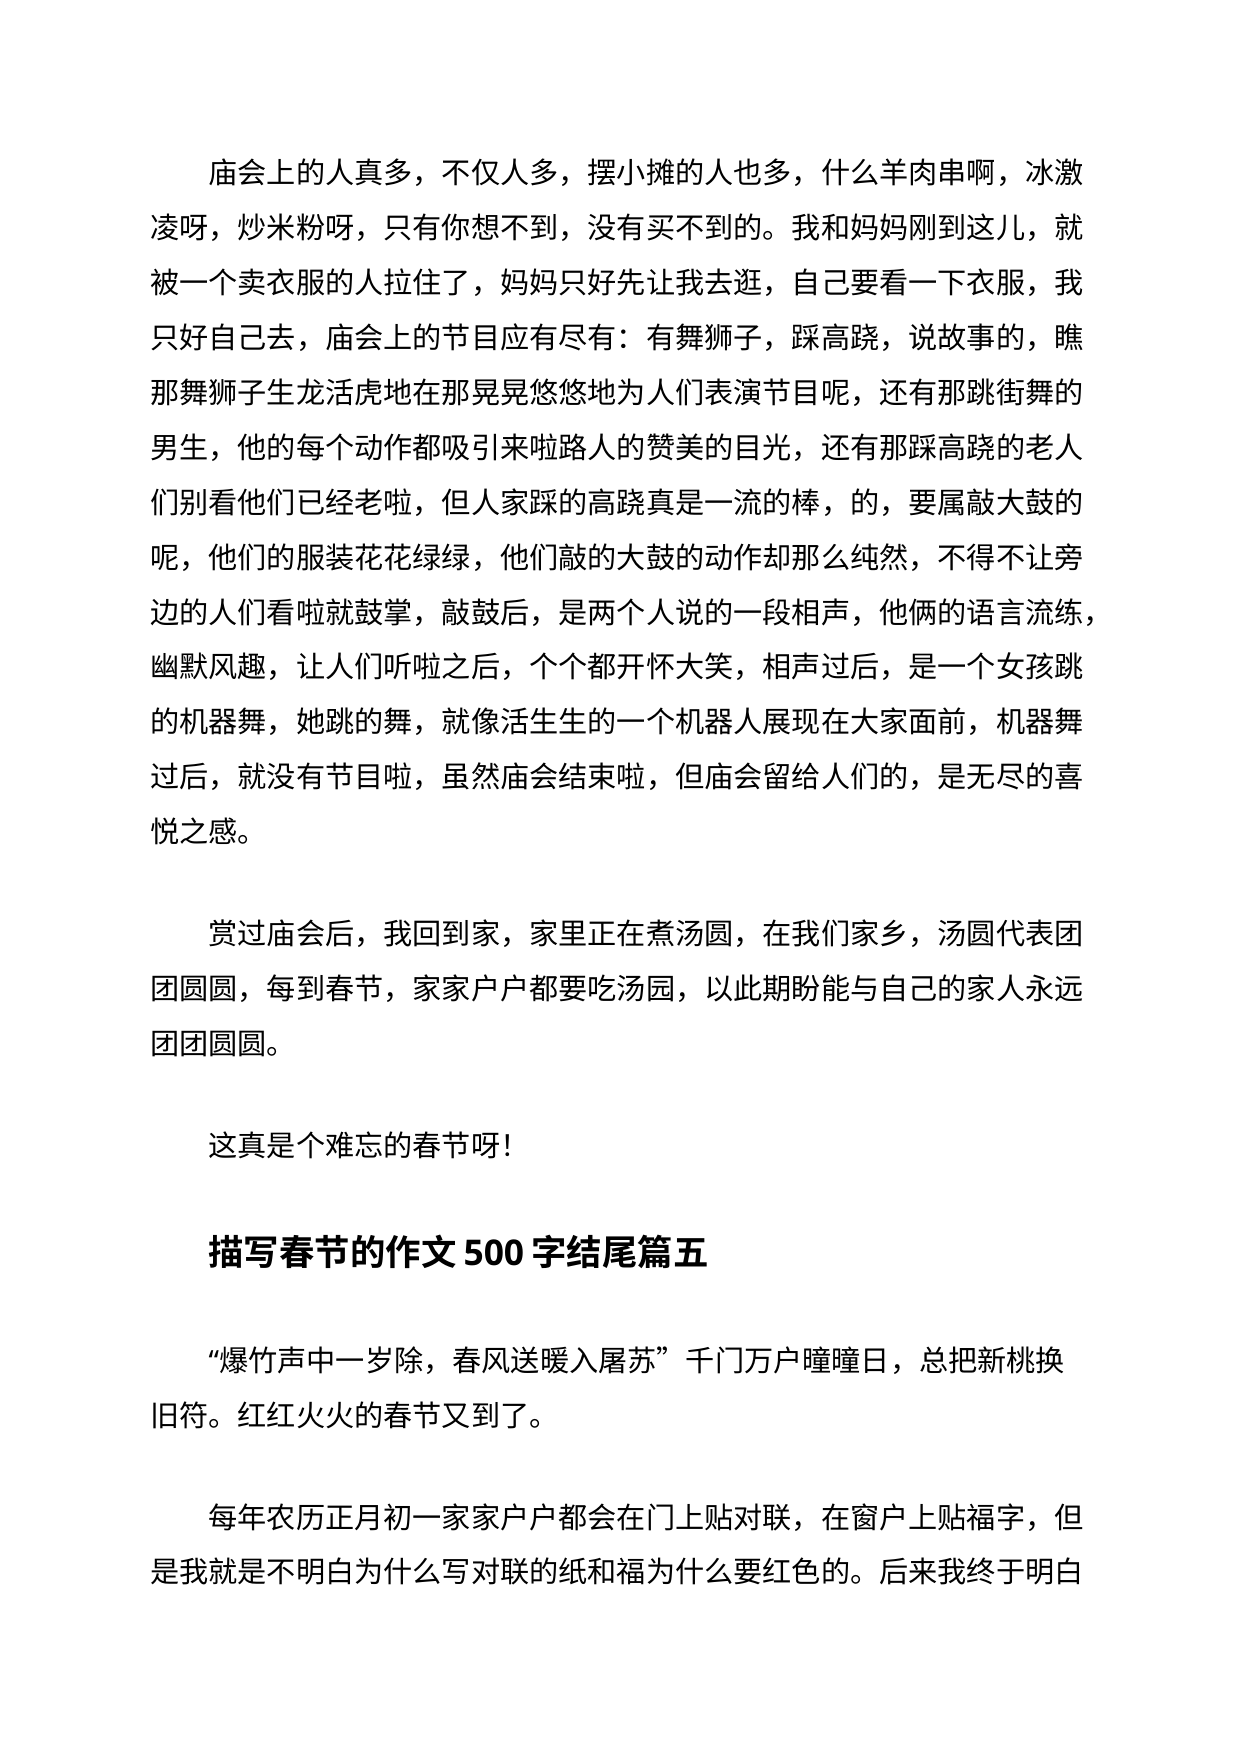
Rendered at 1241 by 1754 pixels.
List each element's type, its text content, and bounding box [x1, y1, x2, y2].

text 这真是个难忘的春节呀！ [150, 1122, 1090, 1164]
text 描写春节的作文500字结尾篇五 [150, 1224, 1090, 1275]
text 庙会上的人真多，不仅人多，摆小摊的人也多，什么羊肉串啊，冰激凌呀，炒米粉呀，只有你想不到，没有买不到的。我和妈妈刚到这儿，就被一个卖衣服的人拉住了，妈妈只好先让我去逛，自己要看一下衣服，我只好自己去，庙会上的节目应有尽有：有舞狮子，踩高跷，说故事的，瞧那舞狮子生龙活虎地在那晃晃悠悠地为人们表演节目呢，还有那跳街舞的男生，他的每个动作都吸引来啦路人的赞美的目光，还有那踩高跷的老人们别看他们已经老啦，但人家踩的高跷真是一流的棒，的，要属敲大鼓的呢，他们的服装花花绿绿，他们敲的大鼓的动作却那么纯然，不得不让旁边的人们看啦就鼓掌，敲鼓后，是两个人说的一段相声，他俩的语言流练，幽默风趣，让人们听啦之后，个个都开怀大笑，相声过后，是一个女孩跳的机器舞，她跳的舞，就像活生生的一个机器人展现在大家面前，机器舞过后，就没有节目啦，虽然庙会结束啦，但庙会留给人们的，是无尽的喜悦之感。 [150, 150, 1090, 851]
text 赏过庙会后，我回到家，家里正在煮汤圆，在我们家乡，汤圆代表团团圆圆，每到春节，家家户户都要吃汤园，以此期盼能与自己的家人永远团团圆圆。 [150, 911, 1090, 1063]
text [150, 1494, 1090, 1591]
text “爆竹声中一岁除，春风送暖入屠苏”千门万户曈曈日，总把新桃换旧符。红红火火的春节又到了。 [150, 1337, 1090, 1435]
